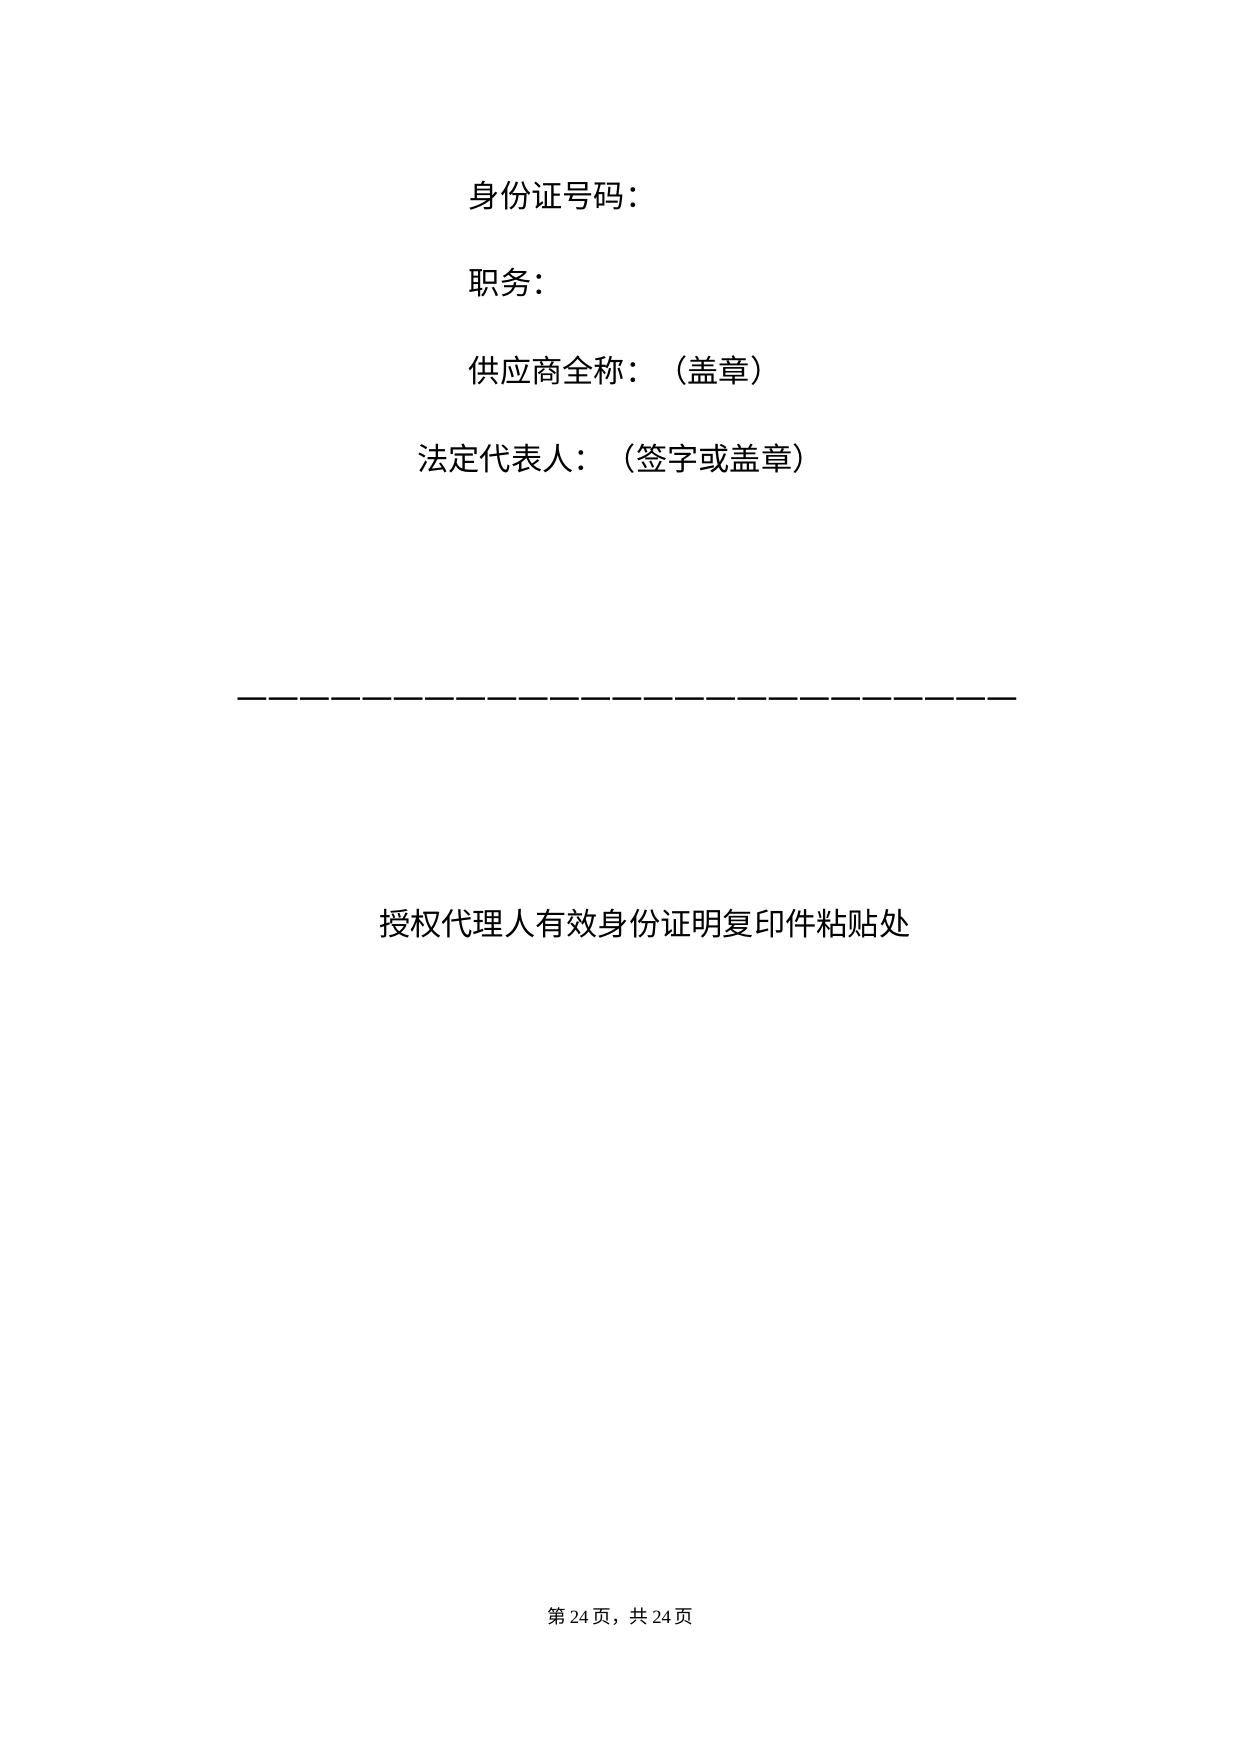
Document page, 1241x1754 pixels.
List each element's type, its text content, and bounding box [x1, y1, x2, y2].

text 职务： [469, 248, 1053, 313]
text ————————————————————————— [187, 663, 1053, 728]
text 授权代理人有效身份证明复印件粘贴处 [187, 889, 1053, 954]
text 法定代表人：（签字或盖章） [187, 424, 1053, 489]
text 供应商全称：（盖章） [469, 336, 1053, 401]
text 身份证号码： [469, 161, 1053, 226]
